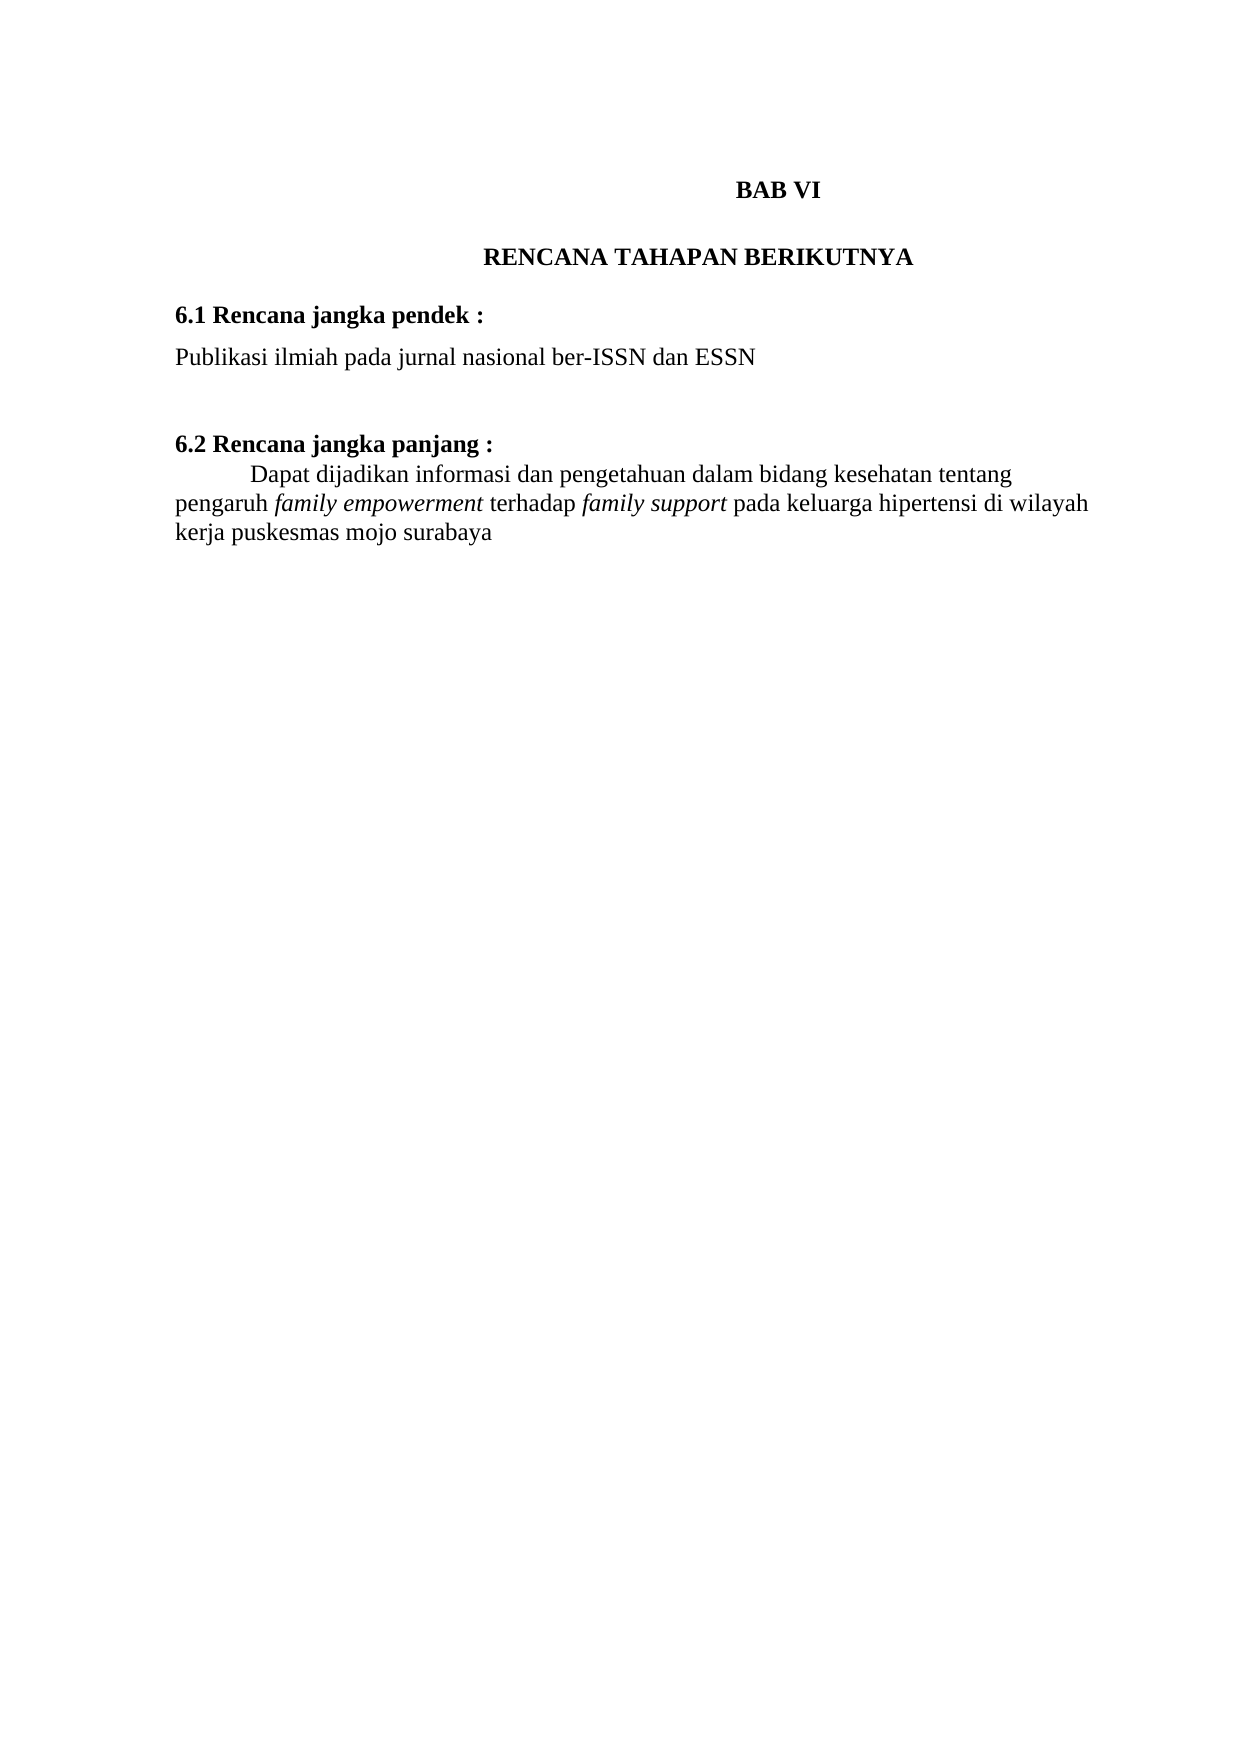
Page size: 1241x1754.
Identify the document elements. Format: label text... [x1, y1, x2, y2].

list Rencana jangka pendek : [175, 300, 1113, 329]
text Publikasi ilmiah pada jurnal nasional ber-ISSN dan ESSN [175, 342, 1113, 371]
subtitle Rencana jangka panjang : [175, 429, 1113, 458]
subtitle BAB VI [475, 175, 915, 203]
text Dapat dijadikan informasi dan pengetahuan dalam bidang kesehatan tentang pengaruh family empowerment terhadap family support pada keluarga hipertensi di wilayah kerja puskesmas mojo surabaya [175, 459, 1111, 546]
subtitle RENCANA TAHAPAN BERIKUTNYA [391, 242, 924, 271]
